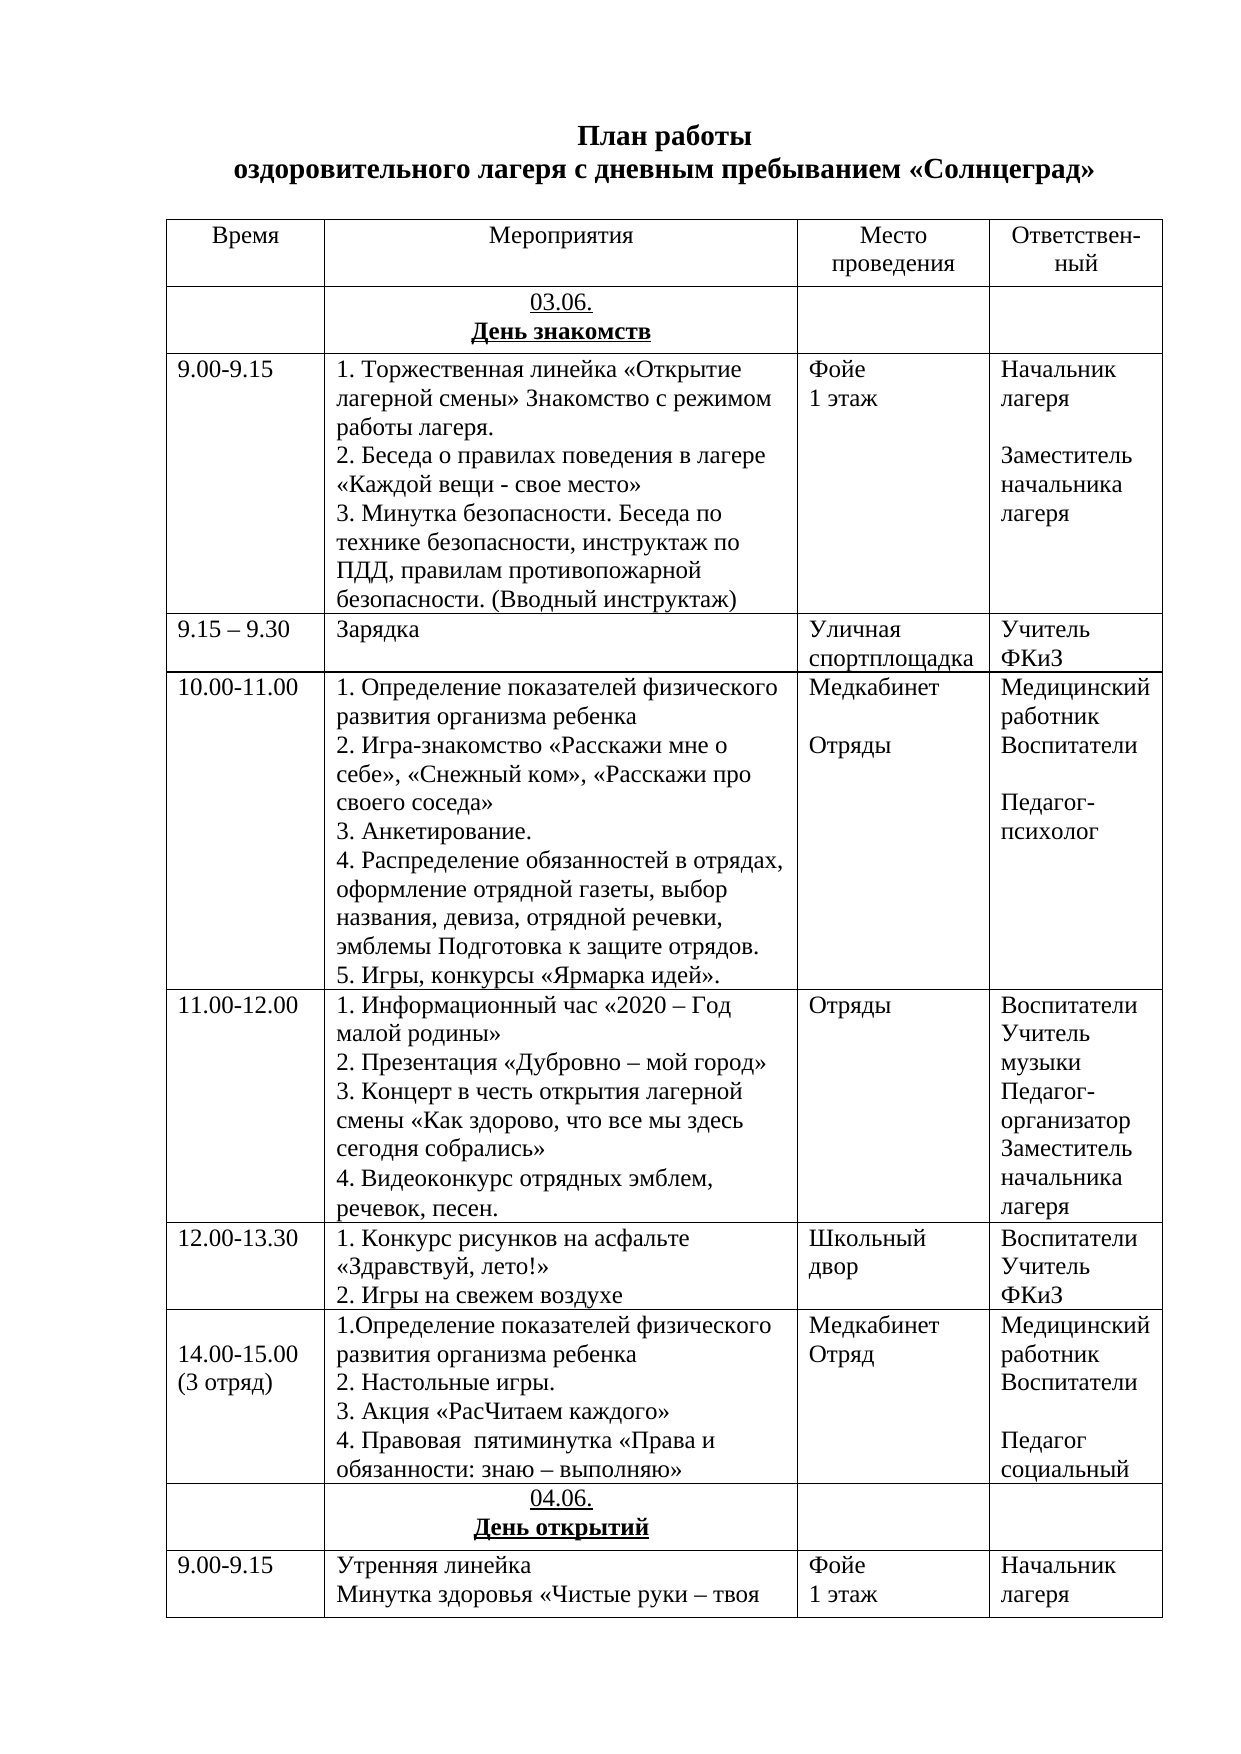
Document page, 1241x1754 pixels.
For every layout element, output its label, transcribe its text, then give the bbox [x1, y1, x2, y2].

table_cell 1. Торжественная линейка «Открытие лагерной смены» Знакомство с режимом работы лагеря. 2. Беседа о правилах поведения в лагере «Каждой вещи - свое место» 3. Минутка безопасности. Беседа по технике безопасности, инструктаж по ПДД, правилам противопожарной безопасности. (Вводный инструктаж) [325, 354, 797, 613]
table_header Ответствен-ный [990, 220, 1162, 286]
table_cell 11.00-12.00 [167, 990, 324, 1222]
table_header Мероприятия [325, 220, 797, 286]
table_cell 1. Определение показателей физического развития организма ребенка 2. Игра-знакомство «Расскажи мне о себе», «Снежный ком», «Расскажи про своего соседа» 3. Анкетирование. 4. Распределение обязанностей в отрядах, оформление отрядной газеты, выбор названия, девиза, отрядной речевки, эмблемы Подготовка к защите отрядов. 5. Игры, конкурсы «Ярмарка идей». [325, 673, 797, 989]
text оздоровительного лагеря с дневным пребыванием «Солнцеград» [177, 152, 1152, 185]
table_cell Зарядка [325, 614, 797, 671]
table_cell Медкабинет Отряды [798, 673, 989, 989]
table_cell Медицинский работник Воспитатели Педагог-психолог [990, 673, 1162, 989]
table_cell Отряды [798, 990, 989, 1222]
table_cell [798, 287, 989, 353]
table_cell Начальник лагеря Заместитель начальника лагеря [990, 354, 1162, 613]
table_cell 9.00-9.15 [167, 1551, 324, 1617]
table_cell Медицинский работник Воспитатели Педагог социальный [990, 1310, 1162, 1482]
table_cell Воспитатели Учитель ФКиЗ [990, 1223, 1162, 1309]
table_cell 12.00-13.30 [167, 1223, 324, 1309]
table_cell Школьный двор [798, 1223, 989, 1309]
table_cell Учитель ФКиЗ [990, 614, 1162, 671]
table_cell [167, 1484, 324, 1549]
table_cell 1.Определение показателей физического развития организма ребенка 2. Настольные игры. 3. Акция «РасЧитаем каждого» 4. Правовая пятиминутка «Права и обязанности: знаю – выполняю» [325, 1310, 797, 1482]
table_cell [990, 1484, 1162, 1549]
text План работы [177, 118, 1152, 152]
table_cell 1. Информационный час «2020 – Год малой родины» 2. Презентация «Дубровно – мой город» 3. Концерт в честь открытия лагерной смены «Как здорово, что все мы здесь сегодня собрались» 4. Видеоконкурс отрядных эмблем, речевок, песен. [325, 990, 797, 1222]
table_cell [798, 1484, 989, 1549]
table_cell [990, 287, 1162, 353]
table_cell 14.00-15.00 (3 отряд) [167, 1310, 324, 1482]
table_cell 9.15 – 9.30 [167, 614, 324, 671]
table_cell 04.06. День открытий [325, 1484, 797, 1549]
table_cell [325, 1551, 797, 1617]
table_cell 1. Конкурс рисунков на асфальте «Здравствуй, лето!» 2. Игры на свежем воздухе [325, 1223, 797, 1309]
table_cell 9.00-9.15 [167, 354, 324, 613]
table_cell Уличная спортплощадка [798, 614, 989, 671]
table_cell 10.00-11.00 [167, 673, 324, 989]
table_cell Медкабинет Отряд [798, 1310, 989, 1482]
table_cell 03.06. День знакомств [325, 287, 797, 353]
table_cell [990, 1551, 1162, 1617]
table_cell Фойе 1 этаж [798, 354, 989, 613]
table_cell Фойе 1 этаж [798, 1551, 989, 1617]
table_header Место проведения [798, 220, 989, 286]
table_header Время [167, 220, 324, 286]
table_cell Воспитатели Учитель музыки Педагог-организатор Заместитель начальника лагеря [990, 990, 1162, 1222]
table_cell [167, 287, 324, 353]
